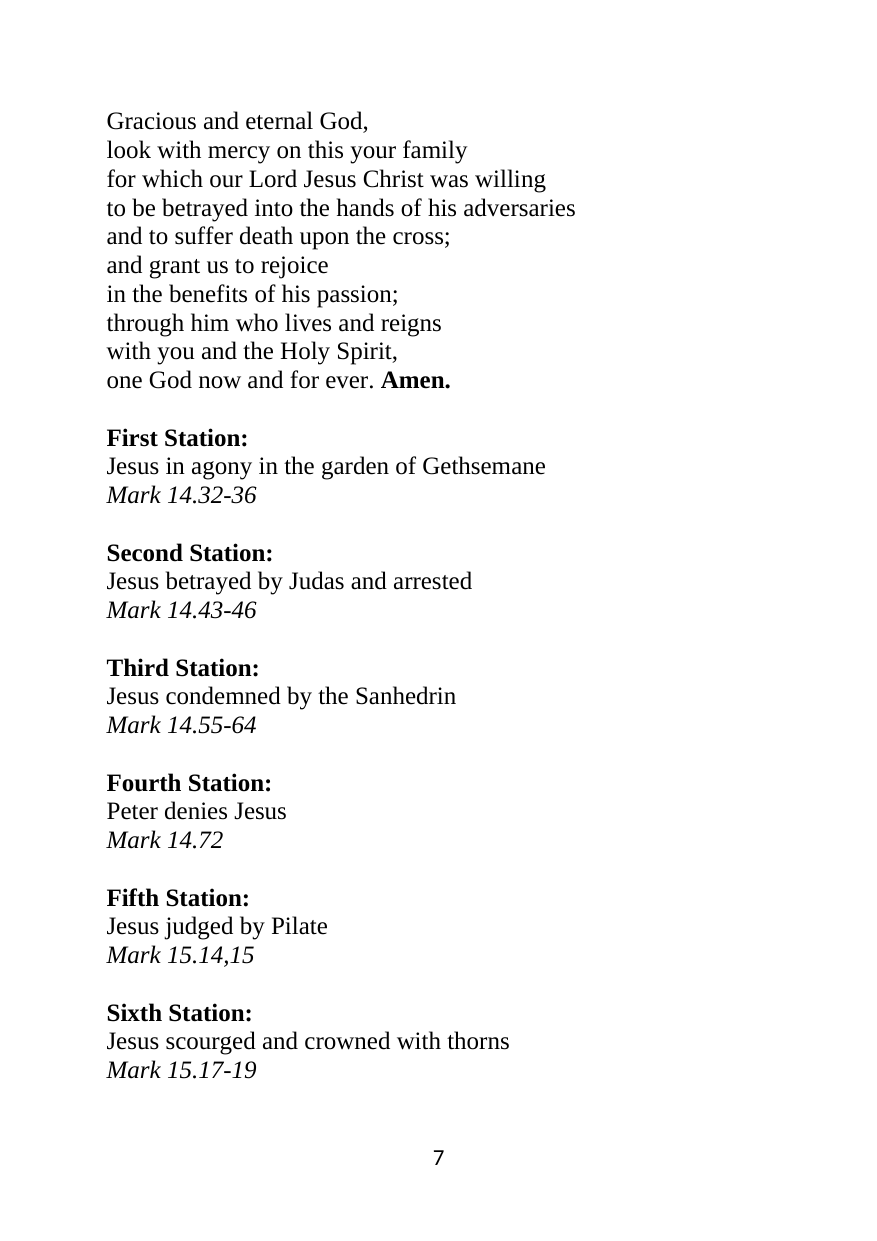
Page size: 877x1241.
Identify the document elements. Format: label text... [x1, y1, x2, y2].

text to be betrayed into the hands of his adversaries [106, 193, 771, 221]
text Mark 14.72 [106, 825, 771, 854]
text Jesus condemned by the Sanhedrin [106, 681, 771, 710]
text one God now and for ever. Amen. [106, 365, 771, 394]
text Jesus judged by Pilate [106, 911, 771, 940]
text Mark 15.17-19 [106, 1055, 771, 1084]
text for which our Lord Jesus Christ was willing [106, 164, 771, 193]
text Mark 14.55-64 [106, 710, 771, 739]
text Jesus betrayed by Judas and arrested [106, 566, 771, 595]
text Peter denies Jesus [106, 796, 771, 825]
text Sixth Station: [106, 998, 771, 1026]
text Fifth Station: [106, 883, 771, 911]
text and to suffer death upon the cross; [106, 221, 771, 250]
text Third Station: [106, 653, 771, 681]
text look with mercy on this your family [106, 135, 771, 164]
text Gracious and eternal God, [106, 106, 771, 135]
text Mark 15.14,15 [106, 940, 771, 969]
text through him who lives and reigns [106, 308, 771, 336]
text Mark 14.43-46 [106, 595, 771, 624]
text Jesus scourged and crowned with thorns [106, 1026, 771, 1055]
text Second Station: [106, 538, 771, 566]
text in the benefits of his passion; [106, 279, 771, 308]
text with you and the Holy Spirit, [106, 336, 771, 365]
text Mark 14.32-36 [106, 480, 771, 509]
text First Station: [106, 423, 771, 451]
text Fourth Station: [106, 768, 771, 796]
text and grant us to rejoice [106, 250, 771, 279]
text Jesus in agony in the garden of Gethsemane [106, 451, 771, 480]
